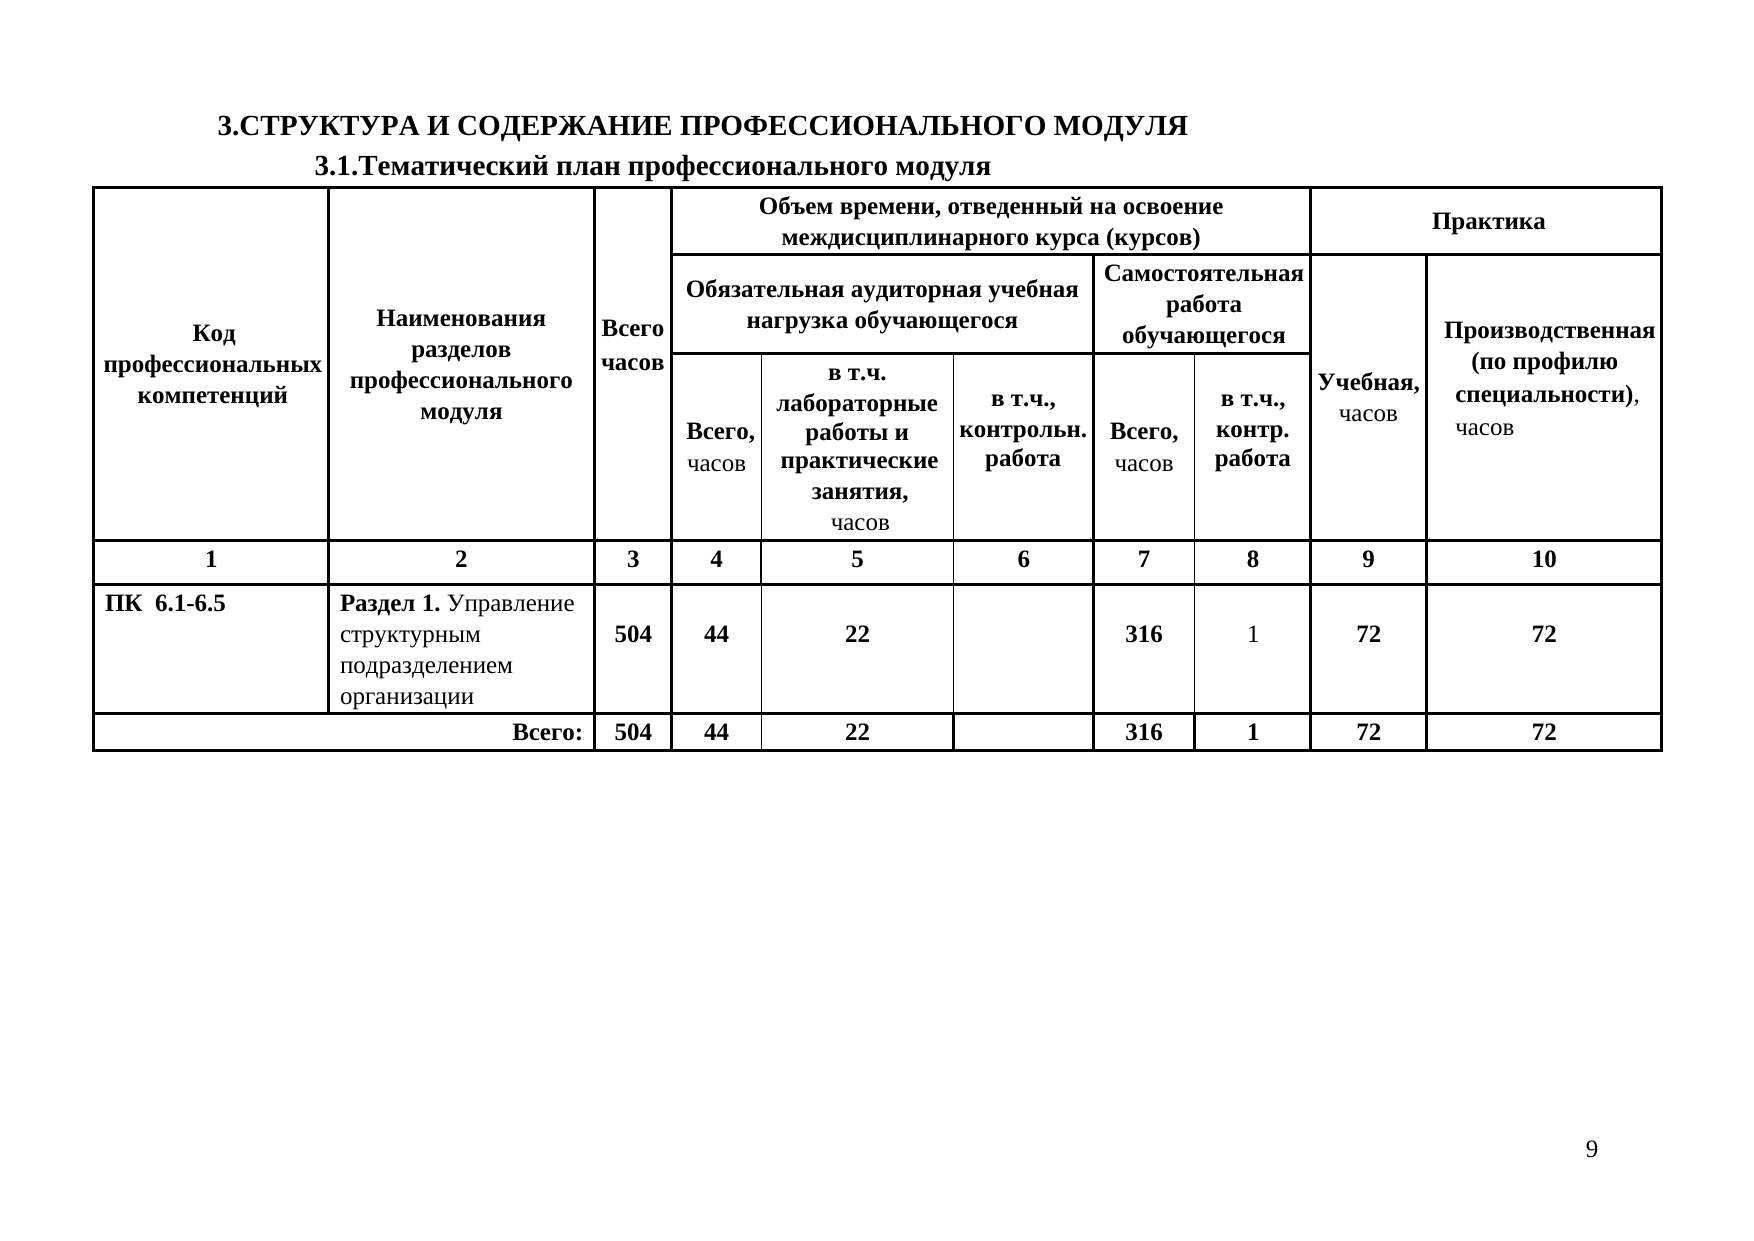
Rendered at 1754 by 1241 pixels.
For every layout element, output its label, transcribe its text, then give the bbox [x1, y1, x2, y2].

table_header [1312, 189, 1426, 253]
table_cell 4 [673, 542, 760, 583]
table_cell 2 [330, 542, 593, 583]
table_cell 316 [1095, 586, 1194, 712]
table_cell 3 [596, 542, 670, 583]
table_cell 9 [1312, 542, 1425, 583]
table_cell Всего: [95, 715, 593, 749]
table_cell [954, 586, 1092, 712]
table_cell 72 [1312, 586, 1425, 712]
table_header Практика [1426, 189, 1660, 253]
table_header Объем времени, отведенный на освоение междисциплинарного курса (курсов) [673, 189, 1309, 253]
table_cell Производственная (по профилю специальности), часов [1428, 256, 1660, 539]
table_cell 8 [1195, 542, 1309, 583]
table_cell 72 [1428, 715, 1660, 749]
table_cell Раздел 1. Управление структурным подразделением организации [330, 586, 593, 712]
table_cell Всего, часов [673, 355, 761, 539]
table_cell 72 [1428, 586, 1660, 712]
table_cell 504 [596, 586, 670, 712]
table_cell 1 [1195, 586, 1309, 712]
table_cell 316 [1095, 715, 1193, 749]
table_cell 5 [762, 542, 953, 583]
table_header Всего часов [596, 189, 670, 539]
table_cell Обязательная аудиторная учебная нагрузка обучающегося [673, 256, 1092, 352]
table_cell 44 [673, 715, 761, 749]
table_cell 504 [596, 715, 670, 749]
table_cell 7 [1095, 542, 1194, 583]
table_cell 10 [1428, 542, 1660, 583]
table_cell 72 [1312, 715, 1425, 749]
table_cell ПК 6.1-6.5 [95, 586, 327, 712]
table_cell 1 [95, 542, 327, 583]
table_cell в т.ч. лабораторные работы и практические занятия, часов [762, 355, 953, 539]
table_header Наименования разделов профессионального модуля [330, 189, 593, 539]
table_cell 6 [954, 542, 1092, 583]
table_cell Самостоятельная работа обучающегося [1095, 256, 1309, 352]
table_cell 22 [762, 715, 952, 749]
table_cell 1 [1196, 715, 1309, 749]
table_cell 44 [673, 586, 761, 712]
table_cell в т.ч., контр. работа [1195, 355, 1309, 539]
table_cell Всего, часов [1095, 355, 1194, 539]
text 3.СТРУКТУРА И СОДЕРЖАНИЕ ПРОФЕССИОНАЛЬНОГО МОДУЛЯ [217, 108, 1359, 142]
table_header Код профессиональных компетенций [95, 189, 327, 539]
table_cell [955, 715, 1092, 749]
text 3.1.Тематический план профессионального модуля [314, 148, 1254, 181]
table_cell в т.ч., контрольн. работа [954, 355, 1092, 539]
table_cell Учебная, часов [1312, 256, 1425, 539]
table_cell 22 [762, 586, 953, 712]
